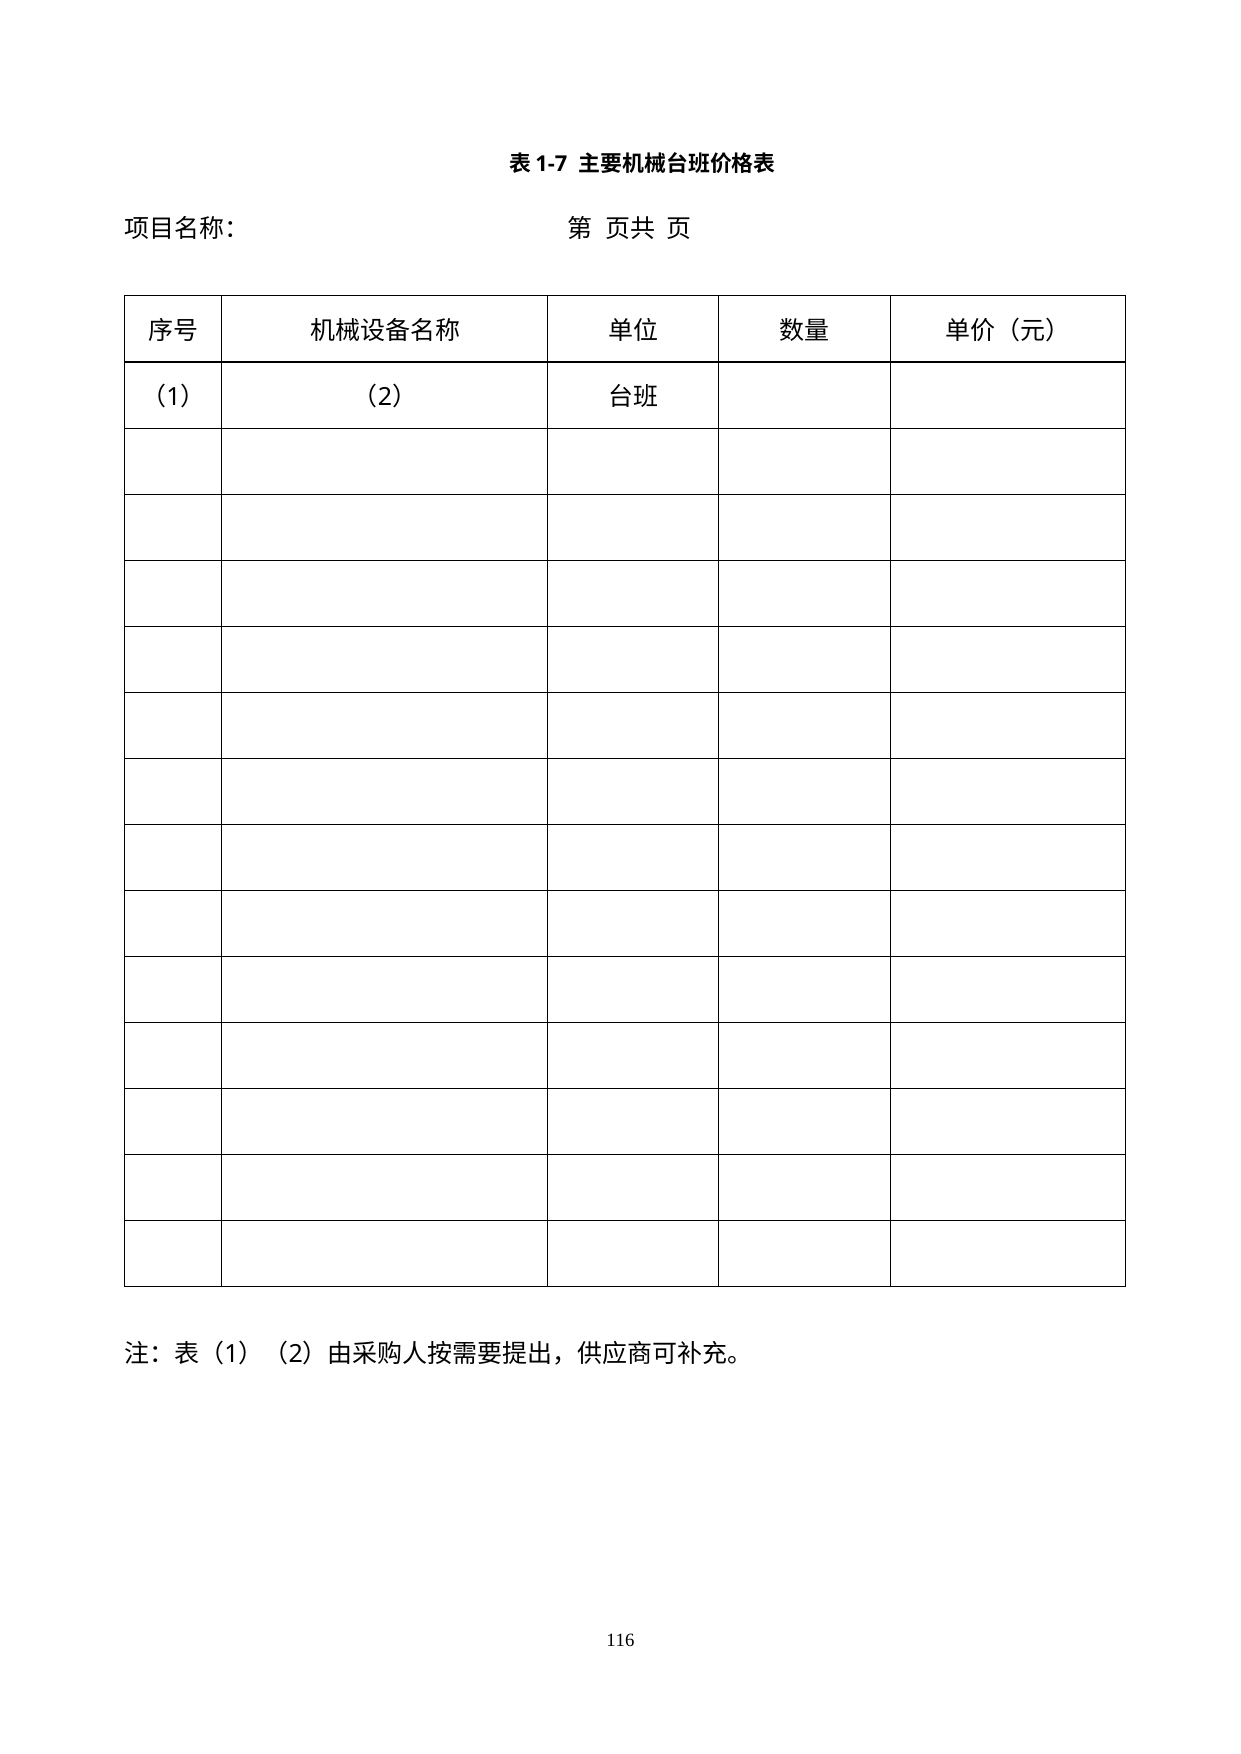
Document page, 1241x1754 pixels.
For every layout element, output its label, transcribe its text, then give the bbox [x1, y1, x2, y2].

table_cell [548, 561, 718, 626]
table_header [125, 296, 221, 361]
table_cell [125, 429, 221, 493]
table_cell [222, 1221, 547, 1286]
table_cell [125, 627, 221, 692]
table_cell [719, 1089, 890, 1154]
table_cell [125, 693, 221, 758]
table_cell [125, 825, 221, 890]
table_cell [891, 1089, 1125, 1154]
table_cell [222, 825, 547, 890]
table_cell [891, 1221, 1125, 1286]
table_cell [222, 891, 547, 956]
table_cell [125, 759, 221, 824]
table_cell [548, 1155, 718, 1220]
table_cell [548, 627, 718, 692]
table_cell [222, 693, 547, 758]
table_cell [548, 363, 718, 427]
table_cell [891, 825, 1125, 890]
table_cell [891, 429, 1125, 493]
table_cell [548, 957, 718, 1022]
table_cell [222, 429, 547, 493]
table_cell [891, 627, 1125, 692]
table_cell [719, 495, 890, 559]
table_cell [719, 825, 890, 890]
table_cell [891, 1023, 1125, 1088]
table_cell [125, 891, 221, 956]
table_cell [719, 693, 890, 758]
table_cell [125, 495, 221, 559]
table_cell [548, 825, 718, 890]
text 表1-7 主要机械台班价格表 [124, 146, 1116, 178]
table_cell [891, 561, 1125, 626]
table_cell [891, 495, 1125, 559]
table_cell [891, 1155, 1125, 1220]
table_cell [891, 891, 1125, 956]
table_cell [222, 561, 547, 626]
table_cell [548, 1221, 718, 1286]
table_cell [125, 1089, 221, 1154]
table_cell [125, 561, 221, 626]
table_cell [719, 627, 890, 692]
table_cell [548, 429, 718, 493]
text 注：表（1）（2）由采购人按需要提出，供应商可补充。 [124, 1319, 1116, 1384]
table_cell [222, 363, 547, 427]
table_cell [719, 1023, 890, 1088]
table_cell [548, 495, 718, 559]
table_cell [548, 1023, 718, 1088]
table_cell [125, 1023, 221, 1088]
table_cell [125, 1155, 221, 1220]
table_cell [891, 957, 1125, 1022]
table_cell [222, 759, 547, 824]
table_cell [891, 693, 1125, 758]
text 项目名称： 第 页共 页 [124, 194, 1116, 259]
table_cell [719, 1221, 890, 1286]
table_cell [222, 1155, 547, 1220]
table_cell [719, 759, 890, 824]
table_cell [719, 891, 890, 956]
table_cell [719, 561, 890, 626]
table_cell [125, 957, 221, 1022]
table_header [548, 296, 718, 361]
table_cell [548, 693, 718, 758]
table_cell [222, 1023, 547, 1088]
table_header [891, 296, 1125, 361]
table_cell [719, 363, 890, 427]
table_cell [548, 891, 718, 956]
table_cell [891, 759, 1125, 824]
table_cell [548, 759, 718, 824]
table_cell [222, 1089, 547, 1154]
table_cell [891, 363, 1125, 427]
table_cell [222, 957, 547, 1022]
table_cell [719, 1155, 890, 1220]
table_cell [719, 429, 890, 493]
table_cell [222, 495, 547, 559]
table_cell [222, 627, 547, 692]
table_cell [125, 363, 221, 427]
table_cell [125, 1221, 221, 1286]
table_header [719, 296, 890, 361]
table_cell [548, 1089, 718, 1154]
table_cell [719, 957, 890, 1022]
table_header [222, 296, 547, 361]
